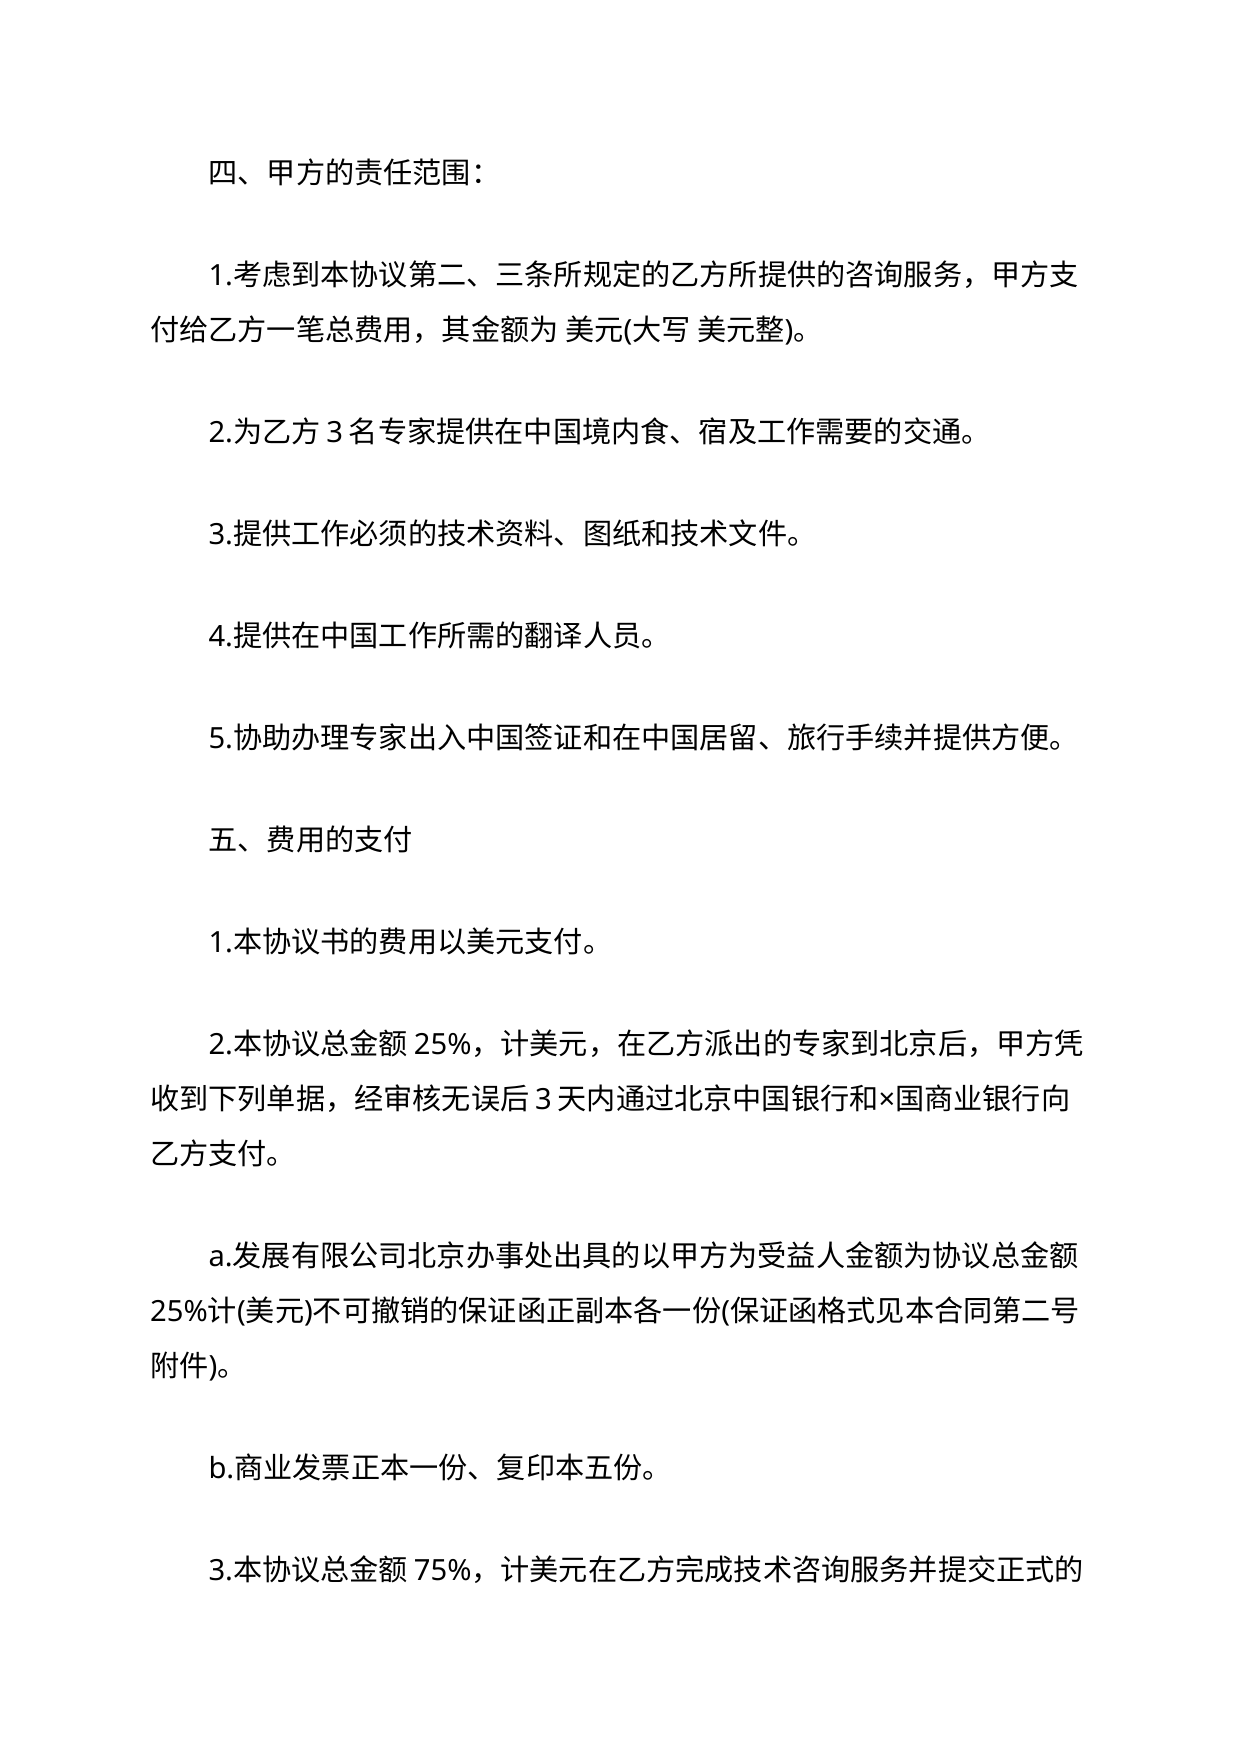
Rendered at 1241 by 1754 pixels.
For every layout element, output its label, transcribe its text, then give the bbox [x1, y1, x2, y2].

text 3.提供工作必须的技术资料、图纸和技术文件。 [150, 511, 1090, 553]
text 1.本协议书的费用以美元支付。 [150, 918, 1090, 961]
text 5.协助办理专家出入中国签证和在中国居留、旅行手续并提供方便。 [150, 715, 1090, 757]
text 2.为乙方3名专家提供在中国境内食、宿及工作需要的交通。 [150, 409, 1090, 451]
text 4.提供在中国工作所需的翻译人员。 [150, 613, 1090, 655]
text 2.本协议总金额25%，计美元，在乙方派出的专家到北京后，甲方凭收到下列单据，经审核无误后3天内通过北京中国银行和×国商业银行向乙方支付。 [150, 1020, 1090, 1173]
text b.商业发票正本一份、复印本五份。 [150, 1444, 1090, 1487]
text 四、甲方的责任范围： [150, 150, 1090, 192]
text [150, 1546, 1090, 1588]
text 五、费用的支付 [150, 817, 1090, 859]
text a.发展有限公司北京办事处出具的以甲方为受益人金额为协议总金额25%计(美元)不可撤销的保证函正副本各一份(保证函格式见本合同第二号附件)。 [150, 1232, 1090, 1384]
text 1.考虑到本协议第二、三条所规定的乙方所提供的咨询服务，甲方支付给乙方一笔总费用，其金额为 美元(大写 美元整)。 [150, 252, 1090, 349]
